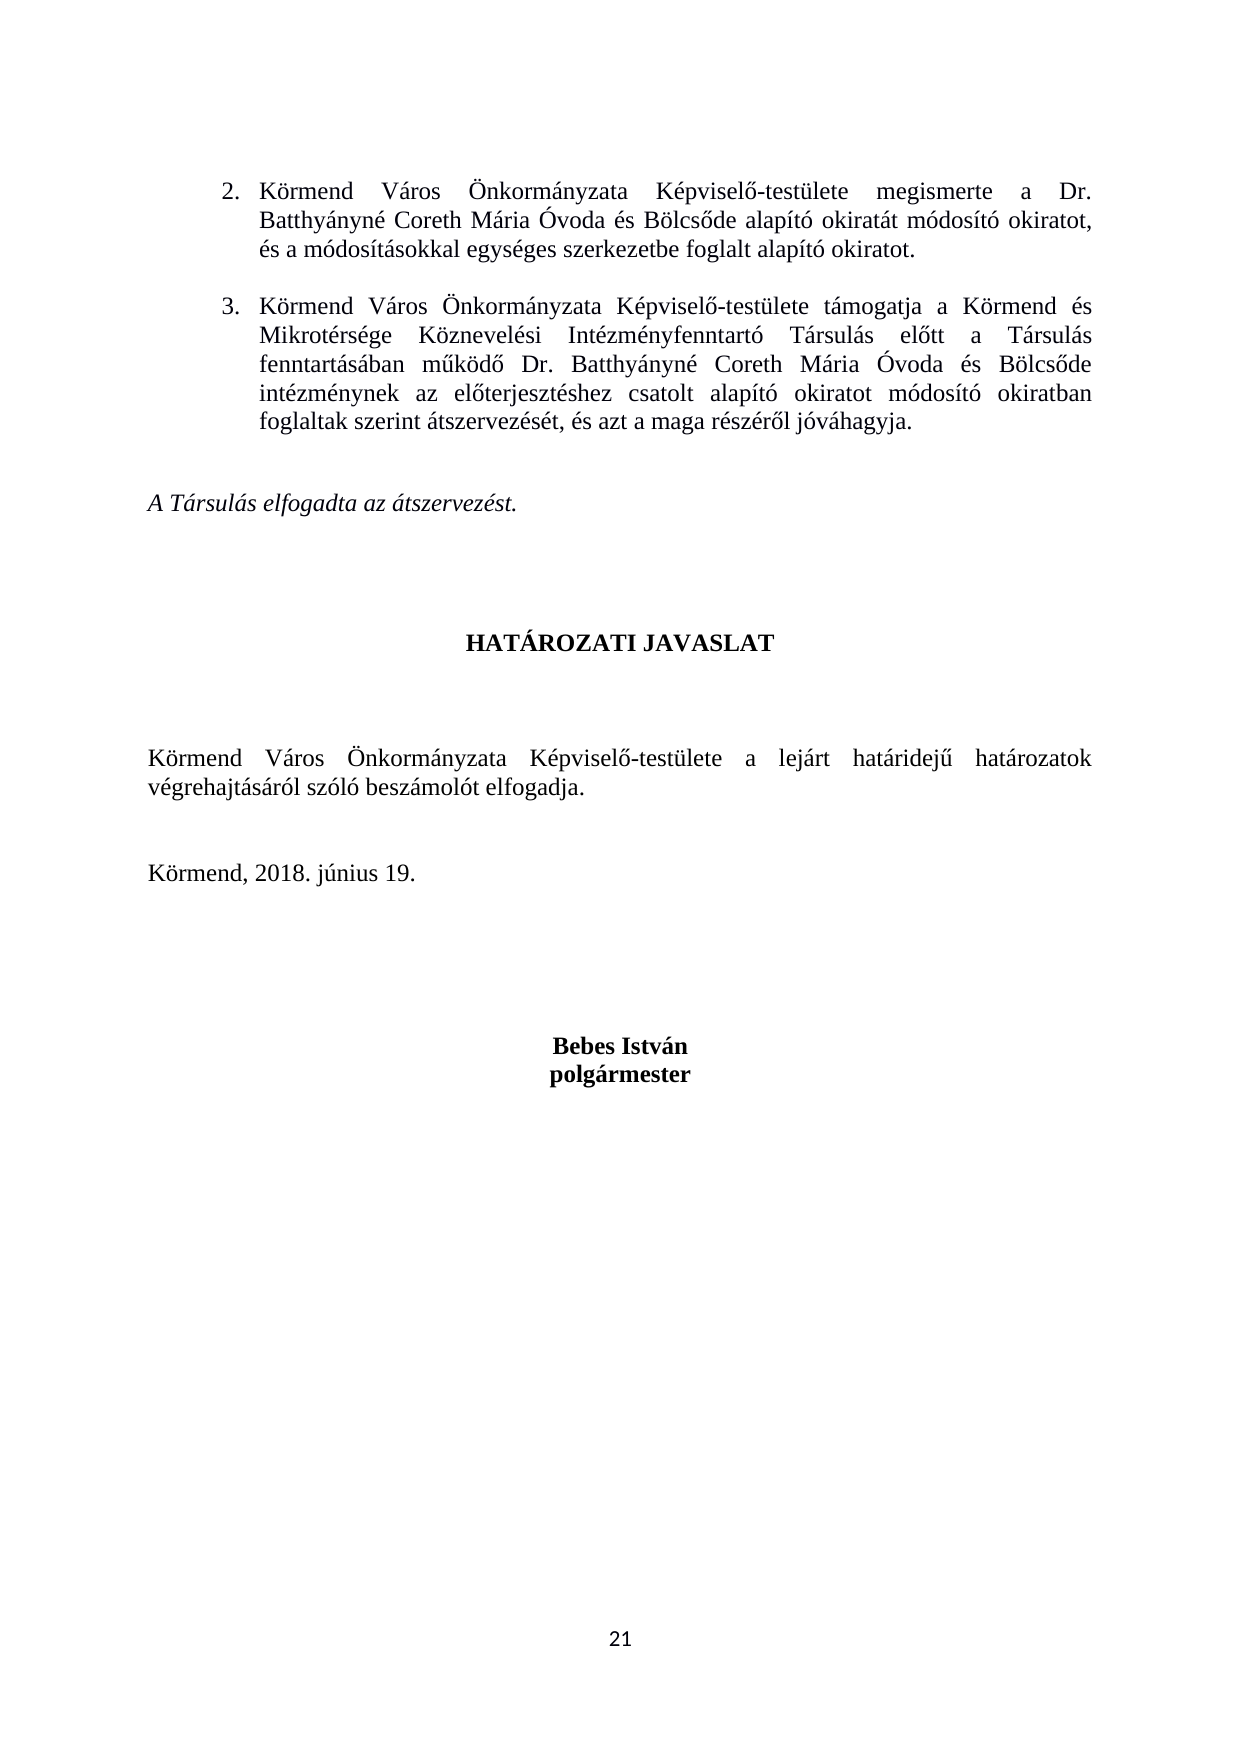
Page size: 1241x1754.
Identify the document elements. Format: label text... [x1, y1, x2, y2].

text Körmend, 2018. június 19. [148, 858, 1093, 887]
text polgármester [148, 1059, 1093, 1088]
text HATÁROZATI JAVASLAT [148, 628, 1093, 657]
list Körmend Város Önkormányzata Képviselő-testülete támogatja a Körmend és Mikrotérsége Köznevelési Intézményfenntartó Társulás előtt a Társulás fenntartásában működő Dr. Batthyányné Coreth Mária Óvoda és Bölcsőde intézménynek az előterjesztéshez csatolt alapító okiratot módosító okiratban foglaltak szerint átszervezését, és azt a maga részéről jóváhagyja. [221, 291, 1093, 435]
list Körmend Város Önkormányzata Képviselő-testülete megismerte a Dr. Batthyányné Coreth Mária Óvoda és Bölcsőde alapító okiratát módosító okiratot, és a módosításokkal egységes szerkezetbe foglalt alapító okiratot. [221, 176, 1093, 263]
text Körmend Város Önkormányzata Képviselő-testülete a lejárt határidejű határozatok végrehajtásáról szóló beszámolót elfogadja. [148, 743, 1093, 801]
text A Társulás elfogadta az átszervezést. [148, 488, 1093, 517]
text Bebes István [148, 1031, 1093, 1059]
